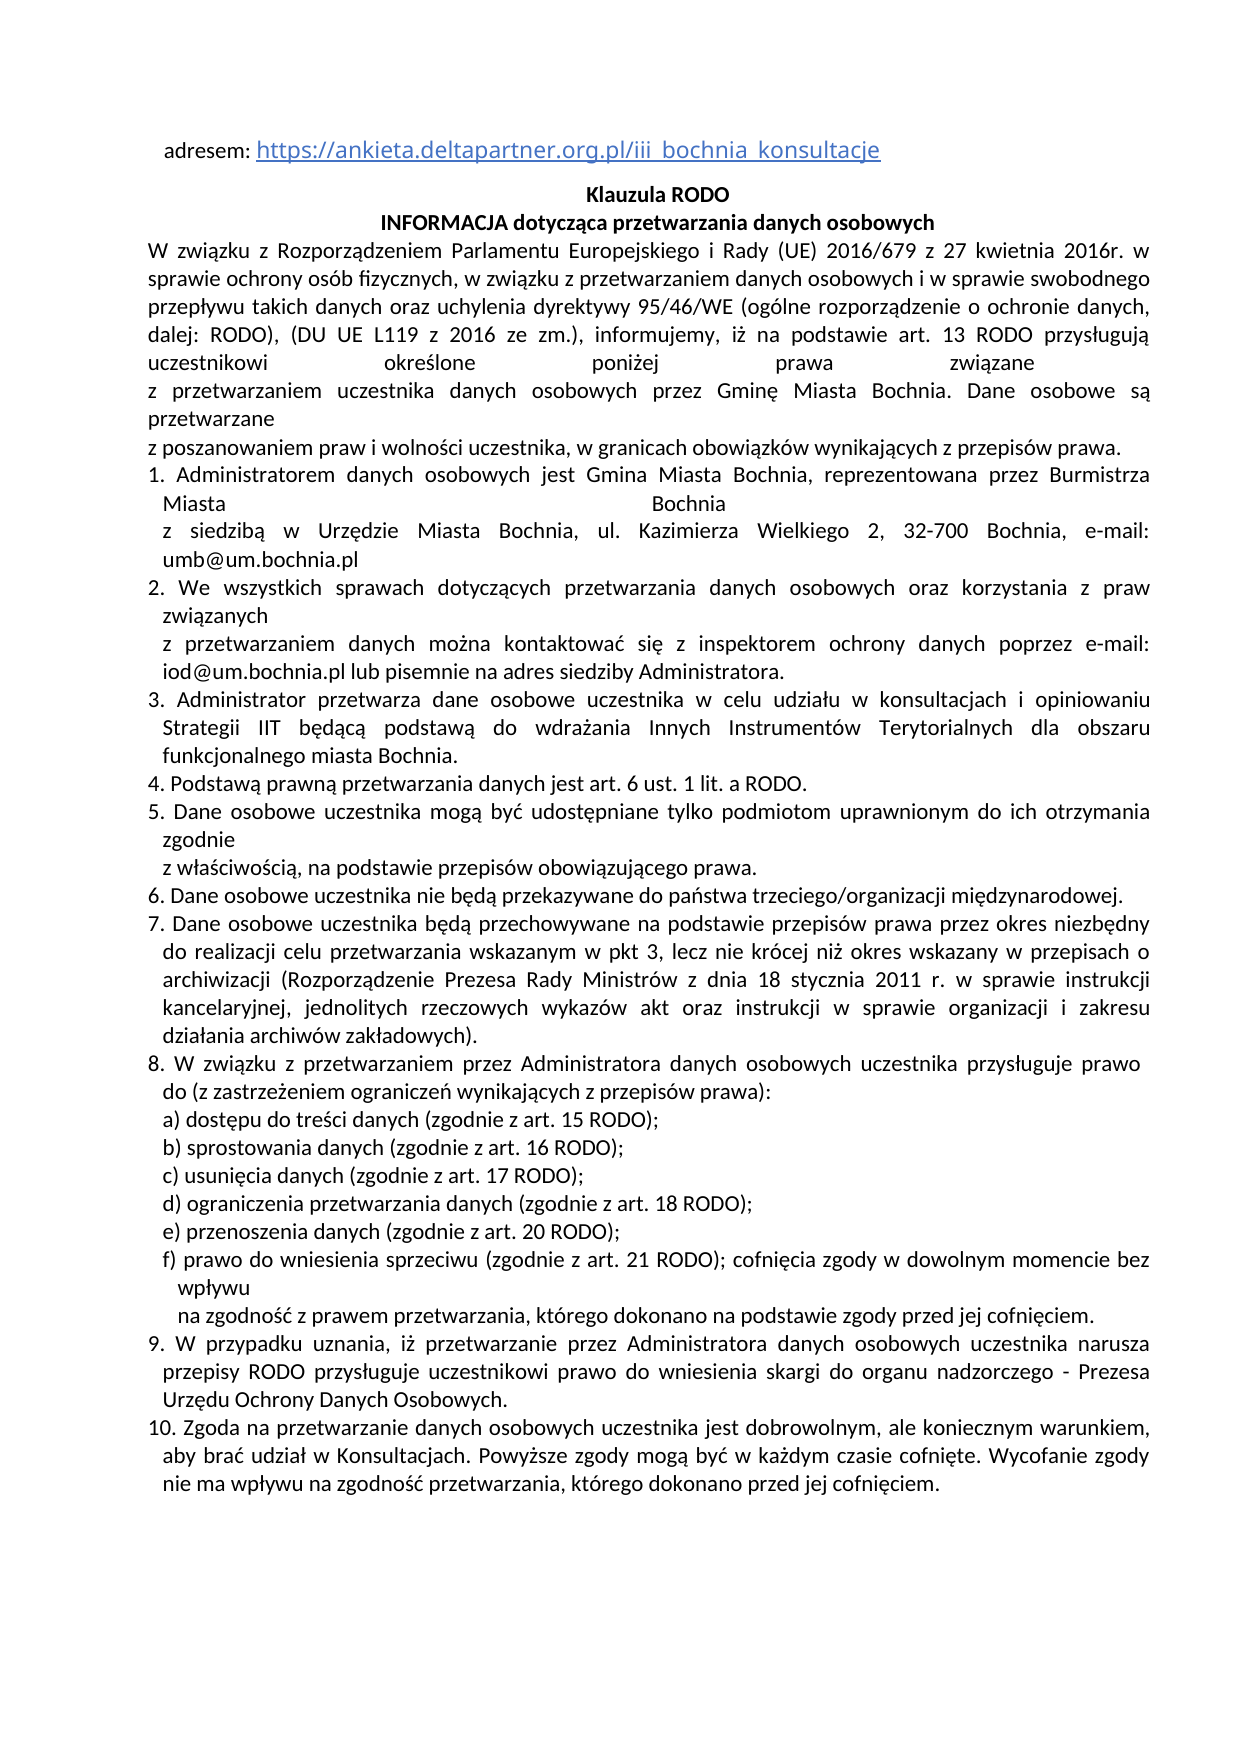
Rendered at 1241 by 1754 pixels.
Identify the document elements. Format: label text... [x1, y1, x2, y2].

text b) sprostowania danych (zgodnie z art. 16 RODO); [162, 1133, 1152, 1161]
text 2. We wszystkich sprawach dotyczących przetwarzania danych osobowych oraz korzystania z praw związanych z przetwarzaniem danych można kontaktować się z inspektorem ochrony danych poprzez e-mail: iod@um.bochnia.pl lub pisemnie na adres siedziby Administratora. [148, 573, 1152, 685]
text f) prawo do wniesienia sprzeciwu (zgodnie z art. 21 RODO); cofnięcia zgody w dowolnym momencie bez wpływu na zgodność z prawem przetwarzania, którego dokonano na podstawie zgody przed jej cofnięciem. [162, 1245, 1152, 1329]
text Klauzula RODO [164, 180, 1152, 208]
text 9. W przypadku uznania, iż przetwarzanie przez Administratora danych osobowych uczestnika narusza przepisy RODO przysługuje uczestnikowi prawo do wniesienia skargi do organu nadzorczego - Prezesa Urzędu Ochrony Danych Osobowych. [148, 1329, 1152, 1413]
text 10. Zgoda na przetwarzanie danych osobowych uczestnika jest dobrowolnym, ale koniecznym warunkiem, aby brać udział w Konsultacjach. Powyższe zgody mogą być w każdym czasie cofnięte. Wycofanie zgody nie ma wpływu na zgodność przetwarzania, którego dokonano przed jej cofnięciem. [148, 1413, 1152, 1497]
text d) ograniczenia przetwarzania danych (zgodnie z art. 18 RODO); [162, 1189, 1152, 1217]
text a) dostępu do treści danych (zgodnie z art. 15 RODO); [162, 1105, 1152, 1133]
text 4. Podstawą prawną przetwarzania danych jest art. 6 ust. 1 lit. a RODO. [148, 769, 1152, 797]
text INFORMACJA dotycząca przetwarzania danych osobowych [164, 208, 1152, 236]
text 6. Dane osobowe uczestnika nie będą przekazywane do państwa trzeciego/organizacji międzynarodowej. [148, 881, 1152, 909]
text 5. Dane osobowe uczestnika mogą być udostępniane tylko podmiotom uprawnionym do ich otrzymania zgodnie z właściwością, na podstawie przepisów obowiązującego prawa. [148, 797, 1152, 881]
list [126, 133, 1152, 165]
text 7. Dane osobowe uczestnika będą przechowywane na podstawie przepisów prawa przez okres niezbędny do realizacji celu przetwarzania wskazanym w pkt 3, lecz nie krócej niż okres wskazany w przepisach o archiwizacji (Rozporządzenie Prezesa Rady Ministrów z dnia 18 stycznia 2011 r. w sprawie instrukcji kancelaryjnej, jednolitych rzeczowych wykazów akt oraz instrukcji w sprawie organizacji i zakresu działania archiwów zakładowych). [148, 909, 1152, 1049]
text 8. W związku z przetwarzaniem przez Administratora danych osobowych uczestnika przysługuje prawo do (z zastrzeżeniem ograniczeń wynikających z przepisów prawa): [148, 1049, 1152, 1105]
text 1. Administratorem danych osobowych jest Gmina Miasta Bochnia, reprezentowana przez Burmistrza Miasta Bochnia z siedzibą w Urzędzie Miasta Bochnia, ul. Kazimierza Wielkiego 2, 32-700 Bochnia, e-mail: umb@um.bochnia.pl [148, 461, 1152, 573]
text c) usunięcia danych (zgodnie z art. 17 RODO); [162, 1161, 1152, 1189]
text e) przenoszenia danych (zgodnie z art. 20 RODO); [162, 1217, 1152, 1245]
text 3. Administrator przetwarza dane osobowe uczestnika w celu udziału w konsultacjach i opiniowaniu Strategii IIT będącą podstawą do wdrażania Innych Instrumentów Terytorialnych dla obszaru funkcjonalnego miasta Bochnia. [148, 685, 1152, 769]
text W związku z Rozporządzeniem Parlamentu Europejskiego i Rady (UE) 2016/679 z 27 kwietnia 2016r. w sprawie ochrony osób fizycznych, w związku z przetwarzaniem danych osobowych i w sprawie swobodnego przepływu takich danych oraz uchylenia dyrektywy 95/46/WE (ogólne rozporządzenie o ochronie danych, dalej: RODO), (DU UE L119 z 2016 ze zm.), informujemy, iż na podstawie art. 13 RODO przysługują uczestnikowi określone poniżej prawa związane z przetwarzaniem uczestnika danych osobowych przez Gminę Miasta Bochnia. Dane osobowe są przetwarzane z poszanowaniem praw i wolności uczestnika, w granicach obowiązków wynikających z przepisów prawa. [148, 236, 1152, 461]
